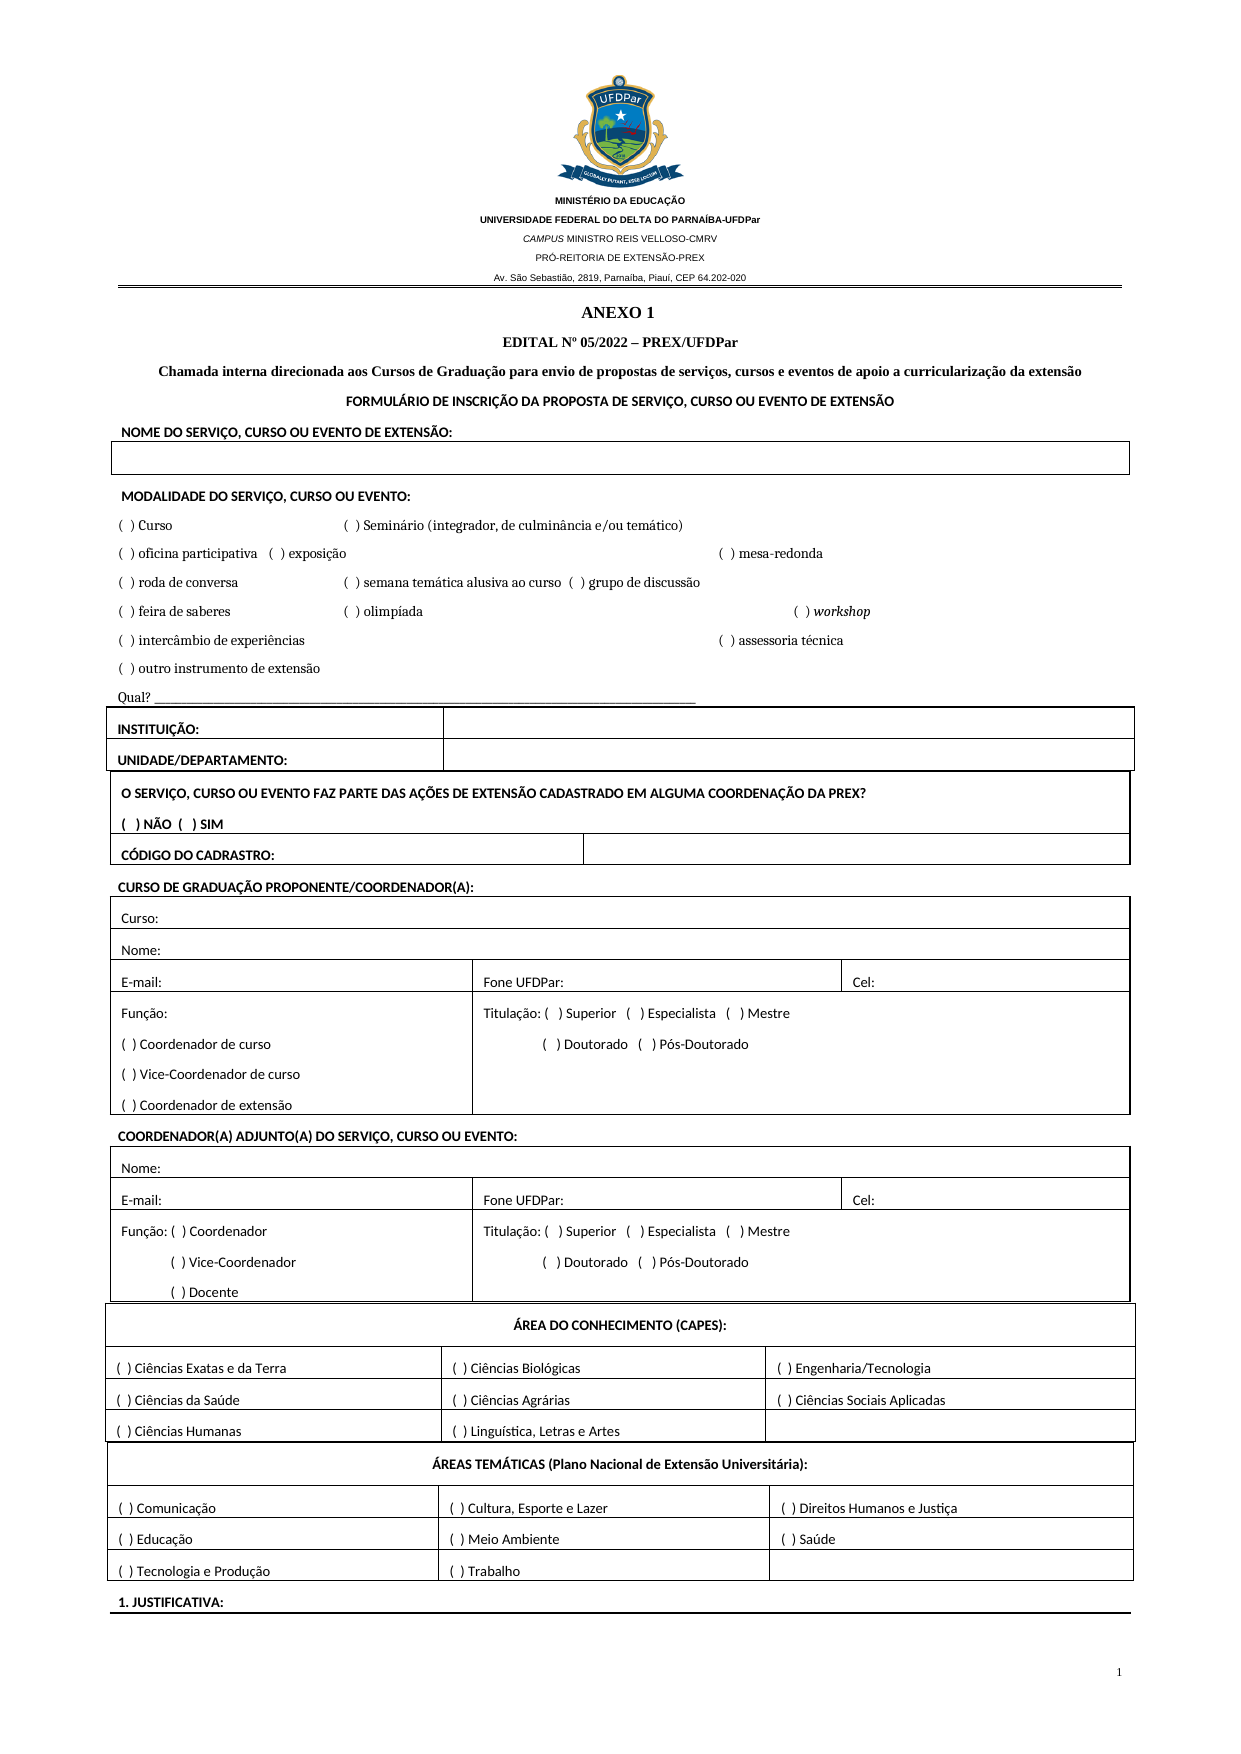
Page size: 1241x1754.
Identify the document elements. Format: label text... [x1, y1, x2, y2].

text ( ) feira de saberes ( ) olimpíada ( ) workshop [118, 591, 1122, 620]
text ( ) Curso ( ) Seminário (integrador, de culminância e/ou temático) [118, 505, 1122, 534]
text Qual? _____________________________________________________________________________________________________ [118, 678, 1122, 706]
table_header ÁREAS TEMÁTICAS (Plano Nacional de Extensão Universitária): [108, 1443, 1133, 1485]
table_cell ( ) Ciências da Saúde [106, 1379, 441, 1409]
table_cell [584, 834, 1129, 864]
text FORMULÁRIO DE INSCRIÇÃO DA PROPOSTA DE SERVIÇO, CURSO OU EVENTO DE EXTENSÃO [118, 379, 1122, 410]
text COORDENADOR(A) ADJUNTO(A) DO SERVIÇO, CURSO OU EVENTO: [118, 1115, 1122, 1146]
table_cell ( ) Trabalho [439, 1550, 769, 1580]
table_cell ( ) Ciências Agrárias [442, 1379, 765, 1409]
table_cell Titulação: ( ) Superior ( ) Especialista ( ) Mestre ( ) Doutorado ( ) Pós-Doutorado [473, 1210, 1129, 1301]
table_cell Titulação: ( ) Superior ( ) Especialista ( ) Mestre ( ) Doutorado ( ) Pós-Doutorado [473, 992, 1129, 1114]
table_header O SERVIÇO, CURSO OU EVENTO FAZ PARTE DAS AÇÕES DE EXTENSÃO CADASTRADO EM ALGUMA COORDENAÇÃO DA PREX? ( ) NÃO ( ) SIM [111, 772, 1129, 833]
table_cell ( ) Engenharia/Tecnologia [766, 1347, 1135, 1377]
table_cell E-mail: [111, 1178, 472, 1209]
table_cell E-mail: [111, 960, 472, 991]
text Chamada interna direcionada aos Cursos de Graduação para envio de propostas de serviços, cursos e eventos de apoio a curricularização da extensão [118, 351, 1122, 379]
table_cell ( ) Direitos Humanos e Justiça [770, 1486, 1133, 1517]
table_cell Cel: [842, 960, 1129, 991]
table_header [112, 442, 1129, 473]
table_cell ( ) Linguística, Letras e Artes [442, 1410, 765, 1441]
text CURSO DE GRADUAÇÃO PROPONENTE/COORDENADOR(A): [118, 866, 1122, 896]
table_cell UNIDADE/DEPARTAMENTO: [107, 739, 443, 769]
table_cell Fone UFDPar: [473, 1178, 841, 1209]
text MODALIDADE DO SERVIÇO, CURSO OU EVENTO: [118, 475, 1122, 505]
text ( ) outro instrumento de extensão [118, 649, 1122, 678]
table_header ÁREA DO CONHECIMENTO (CAPES): [106, 1304, 1135, 1346]
table_cell Fone UFDPar: [473, 960, 841, 991]
table_cell Função: ( ) Coordenador ( ) Vice-Coordenador ( ) Docente [111, 1210, 472, 1301]
table_cell CÓDIGO DO CADRASTRO: [111, 834, 583, 864]
table_cell [770, 1550, 1133, 1580]
table_header INSTITUIÇÃO: [107, 708, 443, 738]
text 1. JUSTIFICATIVA: [118, 1581, 1122, 1612]
table_cell ( ) Meio Ambiente [439, 1518, 769, 1548]
text NOME DO SERVIÇO, CURSO OU EVENTO DE EXTENSÃO: [118, 410, 1122, 441]
table_cell Função: ( ) Coordenador de curso ( ) Vice-Coordenador de curso ( ) Coordenador de extensão [111, 992, 472, 1114]
table_cell Cel: [842, 1178, 1129, 1209]
table_cell ( ) Ciências Sociais Aplicadas [766, 1379, 1135, 1409]
table_header [444, 708, 1134, 738]
table_cell [444, 739, 1134, 769]
table_cell ( ) Comunicação [108, 1486, 438, 1517]
text ( ) roda de conversa ( ) semana temática alusiva ao curso ( ) grupo de discussão [118, 563, 1122, 591]
text EDITAL Nº 05/2022 – PREX/UFDPar [118, 322, 1122, 351]
table_cell ( ) Ciências Biológicas [442, 1347, 765, 1377]
text ( ) intercâmbio de experiências ( ) assessoria técnica [118, 620, 1122, 649]
table_cell ( ) Cultura, Esporte e Lazer [439, 1486, 769, 1517]
table_cell ( ) Educação [108, 1518, 438, 1548]
picture [556, 75, 684, 188]
table_cell Nome: [111, 929, 1129, 959]
table_cell ( ) Saúde [770, 1518, 1133, 1548]
table_header Curso: [111, 897, 1129, 928]
table_header Nome: [111, 1147, 1129, 1177]
table_cell ( ) Ciências Humanas [106, 1410, 441, 1441]
text ANEXO 1 [118, 288, 1122, 322]
table_cell ( ) Tecnologia e Produção [108, 1550, 438, 1580]
text ( ) oficina participativa ( ) exposição ( ) mesa-redonda [118, 534, 1122, 563]
table_cell [766, 1410, 1135, 1441]
table_cell ( ) Ciências Exatas e da Terra [106, 1347, 441, 1377]
